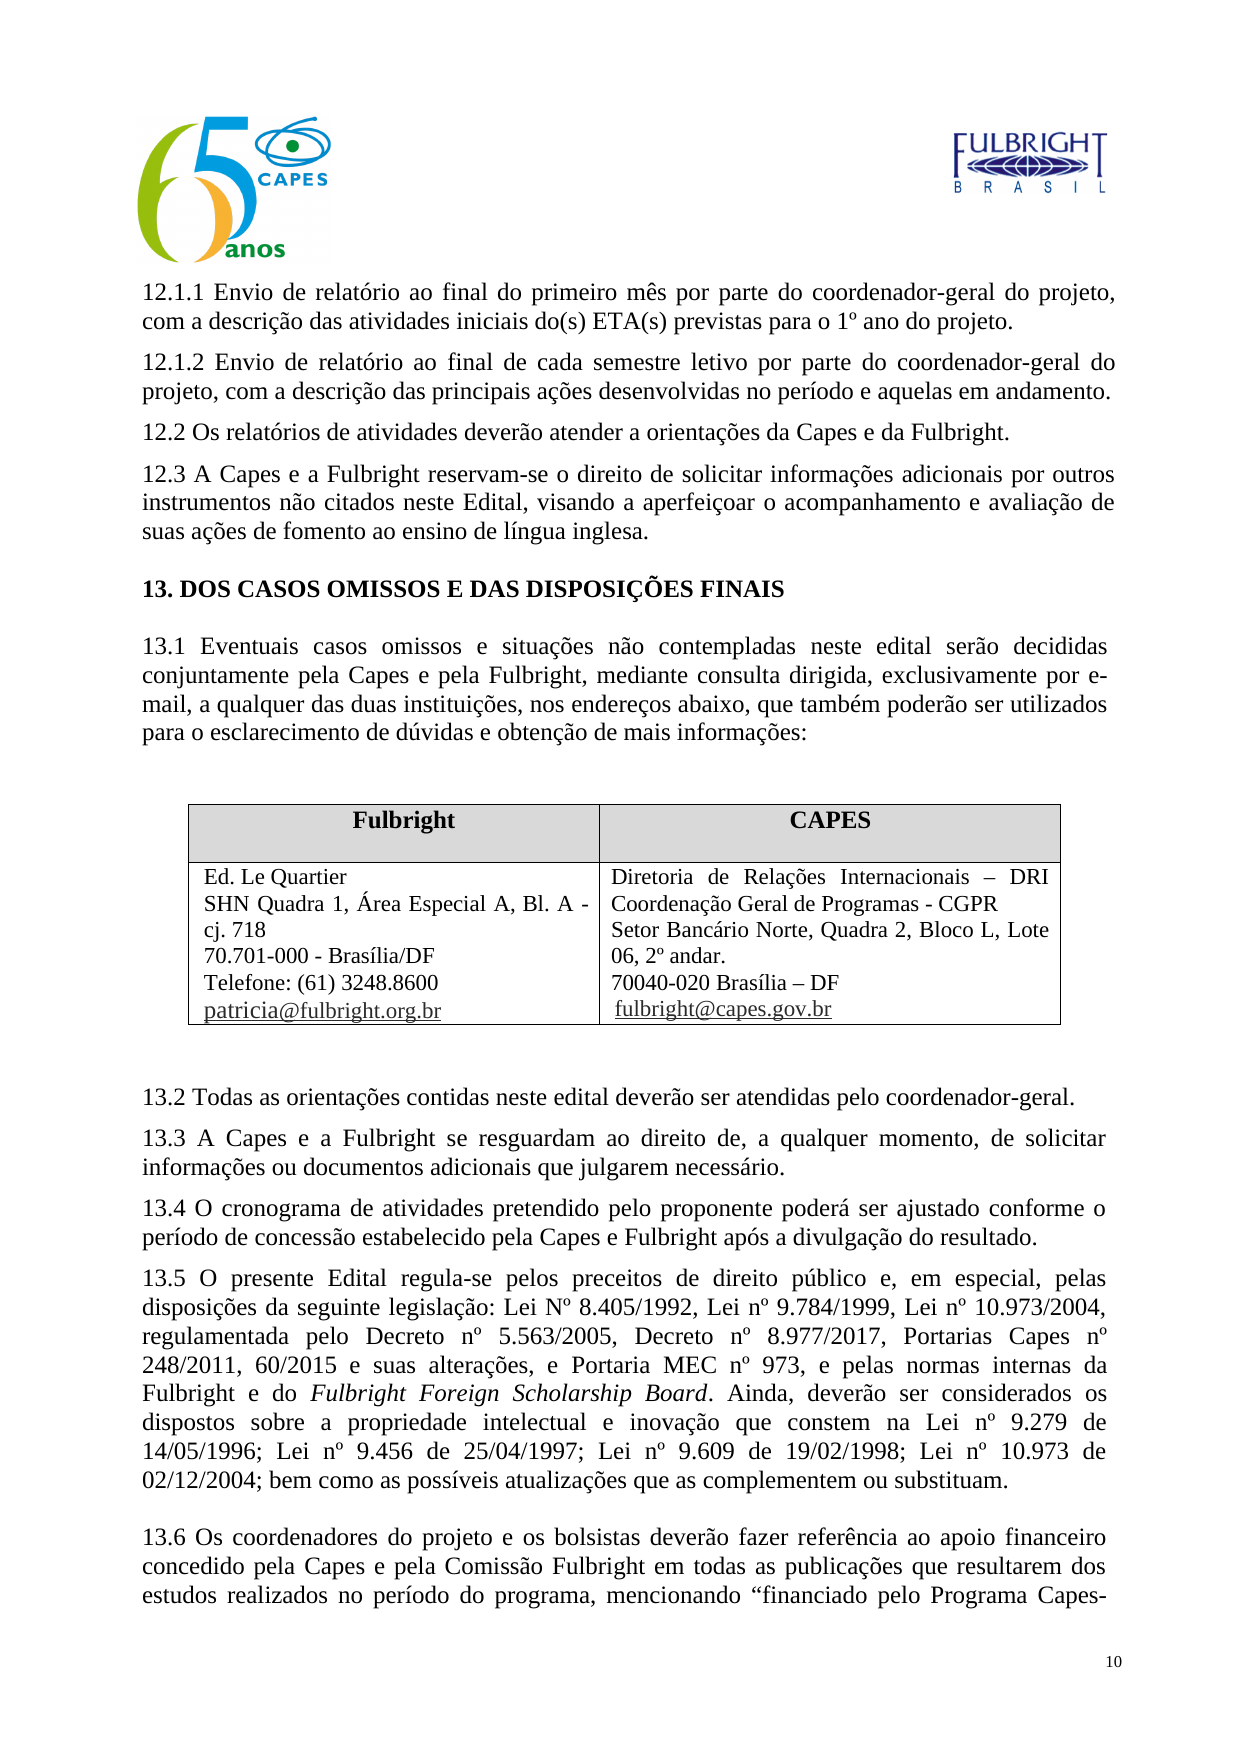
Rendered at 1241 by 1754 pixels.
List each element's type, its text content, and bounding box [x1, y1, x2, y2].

picture [953, 131, 1108, 194]
text 12.3 A Capes e a Fulbright reservam-se o direito de solicitar informações adicionais por outros instrumentos não citados neste Edital, visando a aperfeiçoar o acompanhamento e avaliação de suas ações de fomento ao ensino de língua inglesa. [142, 459, 1116, 545]
text 13.2 Todas as orientações contidas neste edital deverão ser atendidas pelo coordenador-geral. [142, 1082, 1107, 1111]
text 13.5 O presente Edital regula-se pelos preceitos de direito público e, em especial, pelas disposições da seguinte legislação: Lei Nº 8.405/1992, Lei nº 9.784/1999, Lei nº 10.973/2004, regulamentada pelo Decreto nº 5.563/2005, Decreto nº 8.977/2017, Portarias Capes nº 248/2011, 60/2015 e suas alterações, e Portaria MEC nº 973, e pelas normas internas da Fulbright e do Fulbright Foreign Scholarship Board. Ainda, deverão ser considerados os dispostos sobre a propriedade intelectual e inovação que constem na Lei nº 9.279 de 14/05/1996; Lei nº 9.456 de 25/04/1997; Lei nº 9.609 de 19/02/1998; Lei nº 10.973 de 02/12/2004; bem como as possíveis atualizações que as complementem ou substituam. [142, 1263, 1107, 1493]
table_cell Ed. Le Quartier SHN Quadra 1, Área Especial A, Bl. A - cj. 718 70.701-000 - Brasília/DF Telefone: (61) 3248.8600 patricia@fulbright.org.br [189, 863, 599, 1024]
text 12.1.1 Envio de relatório ao final do primeiro mês por parte do coordenador-geral do projeto, com a descrição das atividades iniciais do(s) ETA(s) previstas para o 1º ano do projeto. [142, 277, 1116, 335]
table_header Fulbright [189, 805, 599, 862]
text 12.2 Os relatórios de atividades deverão atender a orientações da Capes e da Fulbright. [142, 417, 1116, 446]
text 13.4 O cronograma de atividades pretendido pelo proponente poderá ser ajustado conforme o período de concessão estabelecido pela Capes e Fulbright após a divulgação do resultado. [142, 1193, 1107, 1251]
text 12.1.2 Envio de relatório ao final de cada semestre letivo por parte do coordenador-geral do projeto, com a descrição das principais ações desenvolvidas no período e aquelas em andamento. [142, 347, 1116, 405]
text 13.3 A Capes e a Fulbright se resguardam ao direito de, a qualquer momento, de solicitar informações ou documentos adicionais que julgarem necessário. [142, 1123, 1107, 1181]
table_header CAPES [600, 805, 1060, 862]
text 13. DOS CASOS OMISSOS E DAS DISPOSIÇÕES FINAIS [142, 574, 1159, 602]
text 13.1 Eventuais casos omissos e situações não contempladas neste edital serão decididas conjuntamente pela Capes e pela Fulbright, mediante consulta dirigida, exclusivamente por e-mail, a qualquer das duas instituições, nos endereços abaixo, que também poderão ser utilizados para o esclarecimento de dúvidas e obtenção de mais informações: [142, 631, 1108, 746]
table_cell Diretoria de Relações Internacionais – DRI Coordenação Geral de Programas - CGPR Setor Bancário Norte, Quadra 2, Bloco L, Lote 06, 2º andar. 70040-020 Brasília – DF fulbright@capes.gov.br [600, 863, 1060, 1024]
picture [136, 115, 332, 264]
